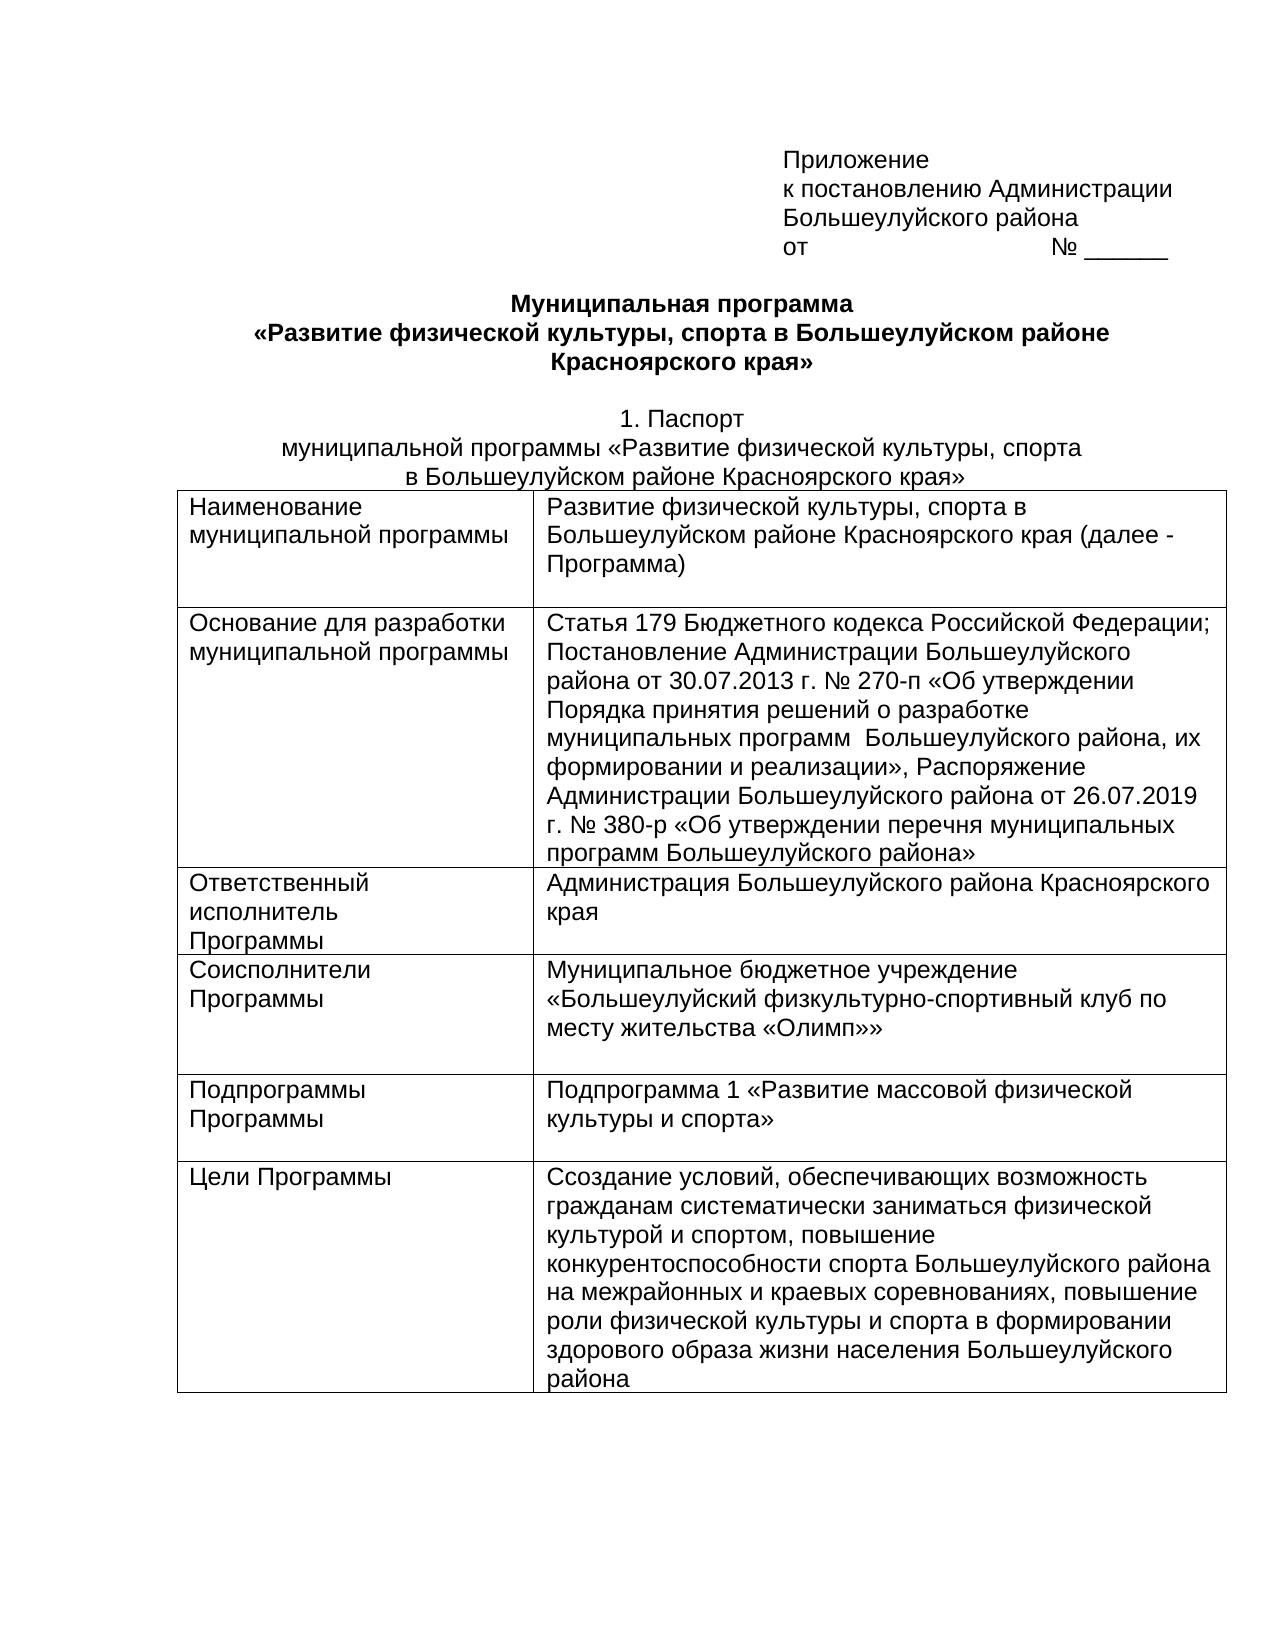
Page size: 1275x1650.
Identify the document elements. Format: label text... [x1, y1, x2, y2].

table_cell Основание для разработки муниципальной программы [178, 608, 533, 867]
text 1. Паспорт [177, 404, 1186, 433]
table_header Развитие физической культуры, спорта в Большеулуйском районе Красноярского края (далее -Программа) [534, 491, 1226, 607]
table_cell Подпрограммы Программы [178, 1075, 533, 1161]
table_cell Cсоздание условий, обеспечивающих возможность гражданам систематически заниматься физической культурой и спортом, повышение конкурентоспособности спорта Большеулуйского района на межрайонных и краевых соревнованиях, повышение роли физической культуры и спорта в формировании здорового образа жизни населения Большеулуйского района [534, 1162, 1226, 1392]
text Большеулуйского района [783, 203, 1186, 232]
text от № ______ [783, 232, 1186, 260]
text к постановлению Администрации [783, 174, 1186, 203]
text муниципальной программы «Развитие физической культуры, спорта [177, 433, 1186, 462]
text в Большеулуйском районе Красноярского края» [177, 462, 1186, 490]
table_header Наименование муниципальной программы [178, 491, 533, 607]
table_cell Подпрограмма 1 «Развитие массовой физической культуры и спорта» [534, 1075, 1226, 1161]
table_cell Цели Программы [178, 1162, 533, 1392]
text Муниципальная программа [177, 289, 1186, 318]
table_cell Администрация Большеулуйского района Красноярского края [534, 868, 1226, 954]
table_cell Соисполнители Программы [178, 955, 533, 1074]
table_cell Статья 179 Бюджетного кодекса Российской Федерации; Постановление Администрации Большеулуйского района от 30.07.2013 г. № 270-п «Об утверждении Порядка принятия решений о разработке муниципальных программ Большеулуйского района, их формировании и реализации», Распоряжение Администрации Большеулуйского района от 26.07.2019 г. № 380-р «Об утверждении перечня муниципальных программ Большеулуйского района» [534, 608, 1226, 867]
text «Развитие физической культуры, спорта в Большеулуйском районе Красноярского края» [177, 318, 1186, 375]
table_cell Ответственный исполнитель Программы [178, 868, 533, 954]
table_cell Муниципальное бюджетное учреждение «Большеулуйский физкультурно-спортивный клуб по месту жительства «Олимп»» [534, 955, 1226, 1074]
text Приложение [783, 145, 1186, 174]
